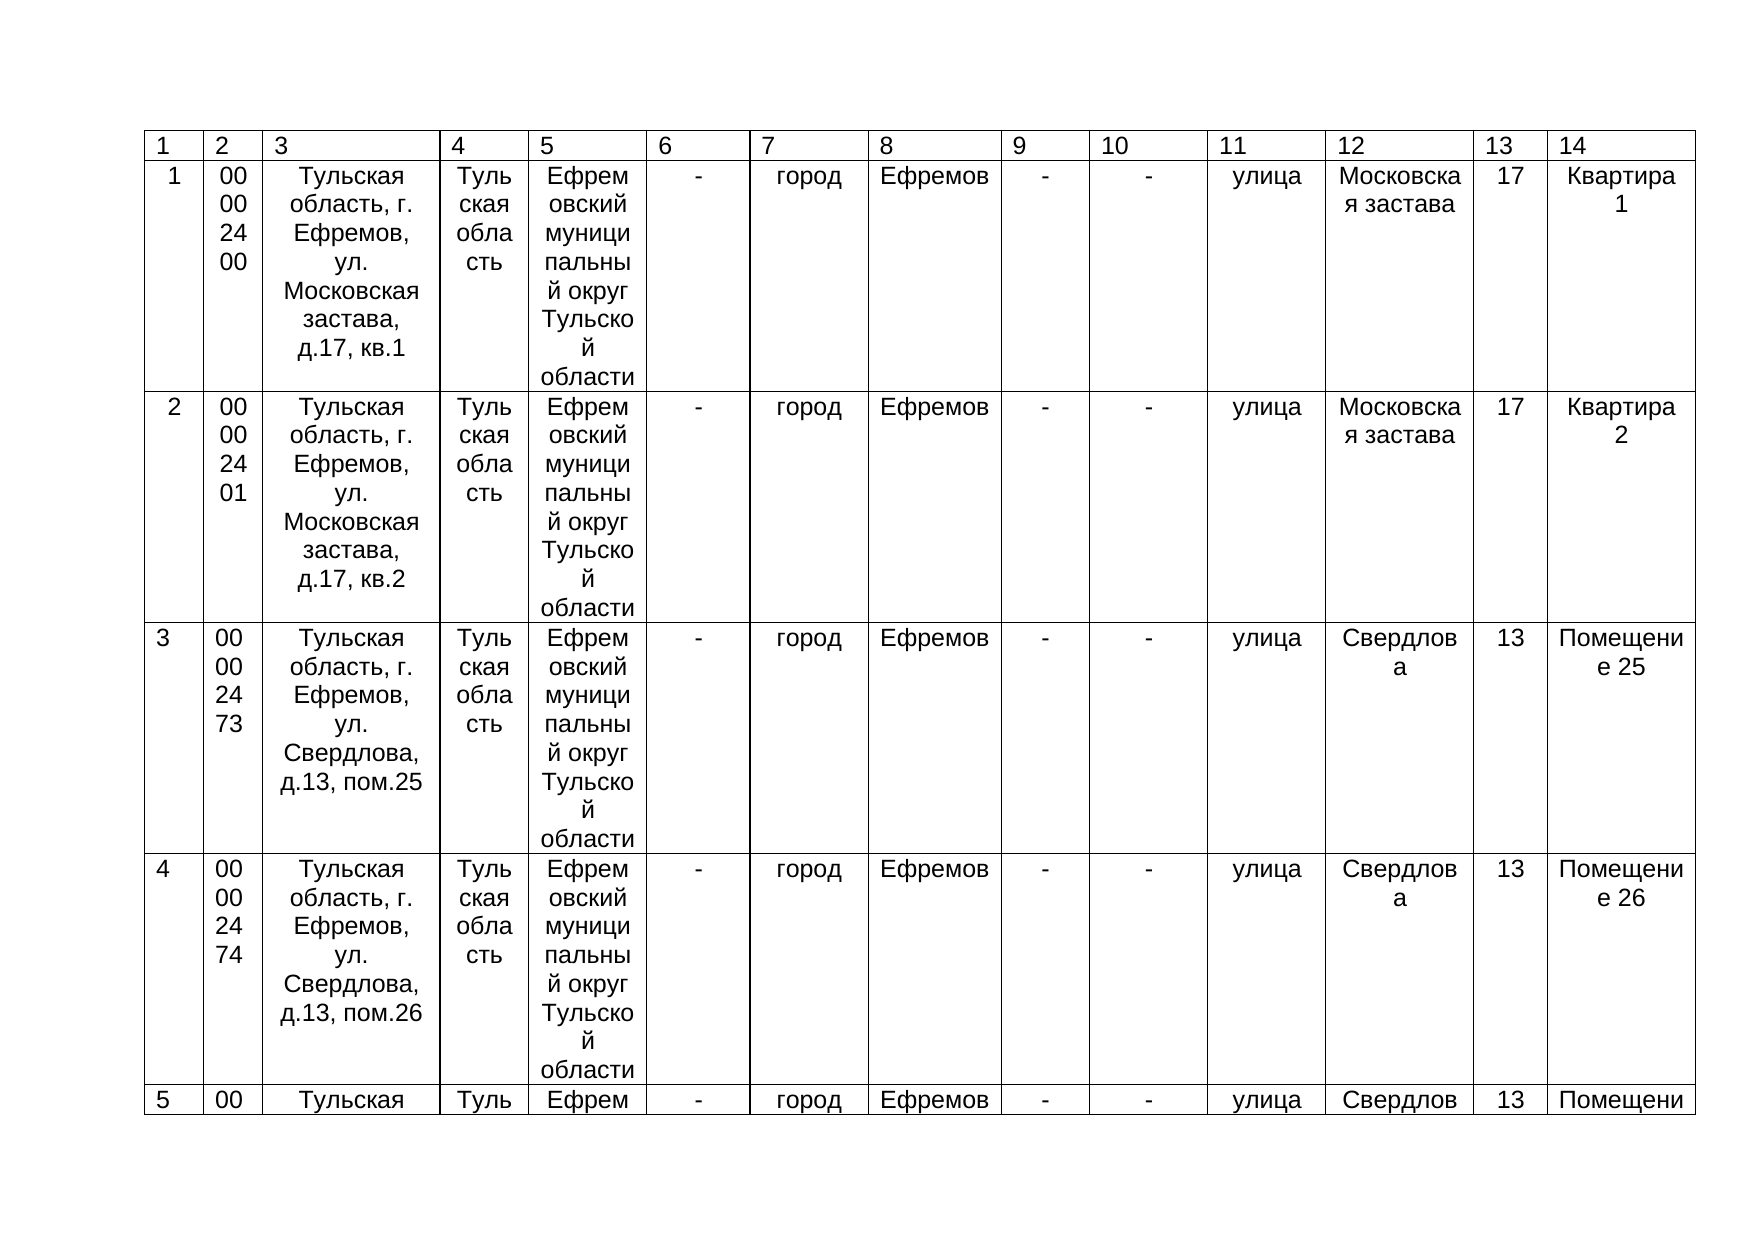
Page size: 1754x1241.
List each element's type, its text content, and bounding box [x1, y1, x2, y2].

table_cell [529, 1085, 646, 1114]
table_cell Тульская область [441, 854, 528, 1084]
table_cell Ефремов [869, 161, 1001, 391]
table_cell 5 [145, 1085, 203, 1114]
table_cell Свердлова [1326, 1085, 1473, 1114]
table_cell 2 [204, 131, 262, 160]
table_cell 7 [751, 131, 868, 160]
table_cell Помещение 27 [1548, 1085, 1695, 1114]
table_cell - [1002, 161, 1089, 391]
table_cell Свердлова [1326, 623, 1473, 853]
table_cell 3 [145, 623, 203, 853]
table_cell Ефремов [869, 854, 1001, 1084]
table_cell 10 [1090, 131, 1207, 160]
table_cell Ефремовский муниципальный округ Тульской области [529, 161, 646, 391]
table_cell Квартира 1 [1548, 161, 1695, 391]
table_cell 8 [869, 131, 1001, 160]
table_cell улица [1208, 1085, 1325, 1114]
table_cell город [751, 623, 868, 853]
table_cell - [1090, 854, 1207, 1084]
table_cell улица [1208, 854, 1325, 1084]
table_cell Помещение 25 [1548, 623, 1695, 853]
table_cell - [647, 161, 749, 391]
table_cell Тульская область [441, 623, 528, 853]
table_cell Тульская область, г. Ефремов, ул. Свердлова, д.13, пом.25 [263, 623, 439, 853]
table_cell 1 [145, 131, 203, 160]
table_cell - [1090, 392, 1207, 622]
table_cell Ефремовский муниципальный округ Тульской области [529, 854, 646, 1084]
table_cell - [1002, 1085, 1089, 1114]
table_cell 4 [145, 854, 203, 1084]
table_cell Тульская область, г. Ефремов, ул. Свердлова, д.13, пом.26 [263, 854, 439, 1084]
table_cell 00002473 [204, 623, 262, 853]
table_cell - [1002, 854, 1089, 1084]
table_cell - [1002, 392, 1089, 622]
table_cell - [647, 1085, 749, 1114]
table_cell 13 [1474, 131, 1547, 160]
table_cell 13 [1474, 1085, 1547, 1114]
table_cell город [751, 161, 868, 391]
table_cell 00002475 [204, 1085, 262, 1114]
table_cell - [1090, 161, 1207, 391]
table_cell Тульская область, г. Ефремов, ул. Московская застава, д.17, кв.1 [263, 161, 439, 391]
table_cell 00002474 [204, 854, 262, 1084]
table_cell Московская застава [1326, 392, 1473, 622]
table_cell Ефремов [869, 623, 1001, 853]
table_cell город [751, 392, 868, 622]
table_cell 17 [1474, 392, 1547, 622]
table_cell 1 [145, 161, 203, 391]
table_cell 2 [145, 392, 203, 622]
table_cell Тульская область [441, 1085, 528, 1114]
table_cell 13 [1474, 623, 1547, 853]
table_cell 6 [647, 131, 749, 160]
table_cell - [1002, 623, 1089, 853]
table_cell Свердлова [1326, 854, 1473, 1084]
table_cell 00002400 [204, 161, 262, 391]
table_cell Ефремовский муниципальный округ Тульской области [529, 623, 646, 853]
table_cell Тульская область [441, 161, 528, 391]
table_cell Ефремов [869, 1085, 1001, 1114]
table_cell Помещение 26 [1548, 854, 1695, 1084]
table_cell - [647, 623, 749, 853]
table_cell 12 [1326, 131, 1473, 160]
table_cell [263, 1085, 439, 1114]
table_cell - [647, 854, 749, 1084]
table_cell Ефремовский муниципальный округ Тульской области [529, 392, 646, 622]
table_cell улица [1208, 392, 1325, 622]
table_cell 3 [263, 131, 439, 160]
table_cell улица [1208, 161, 1325, 391]
table_cell - [1090, 623, 1207, 853]
table_cell 00002401 [204, 392, 262, 622]
table_cell город [751, 854, 868, 1084]
table_cell 5 [529, 131, 646, 160]
table_cell - [1090, 1085, 1207, 1114]
table_cell 9 [1002, 131, 1089, 160]
table_cell Квартира 2 [1548, 392, 1695, 622]
table_cell Ефремов [869, 392, 1001, 622]
table_cell улица [1208, 623, 1325, 853]
table_cell Московская застава [1326, 161, 1473, 391]
table_cell 17 [1474, 161, 1547, 391]
table_cell 13 [1474, 854, 1547, 1084]
table_cell - [647, 392, 749, 622]
table_cell 11 [1208, 131, 1325, 160]
table_cell 4 [441, 131, 528, 160]
table_cell 14 [1548, 131, 1695, 160]
table_cell Тульская область, г. Ефремов, ул. Московская застава, д.17, кв.2 [263, 392, 439, 622]
table_cell Тульская область [441, 392, 528, 622]
table_cell город [751, 1085, 868, 1114]
